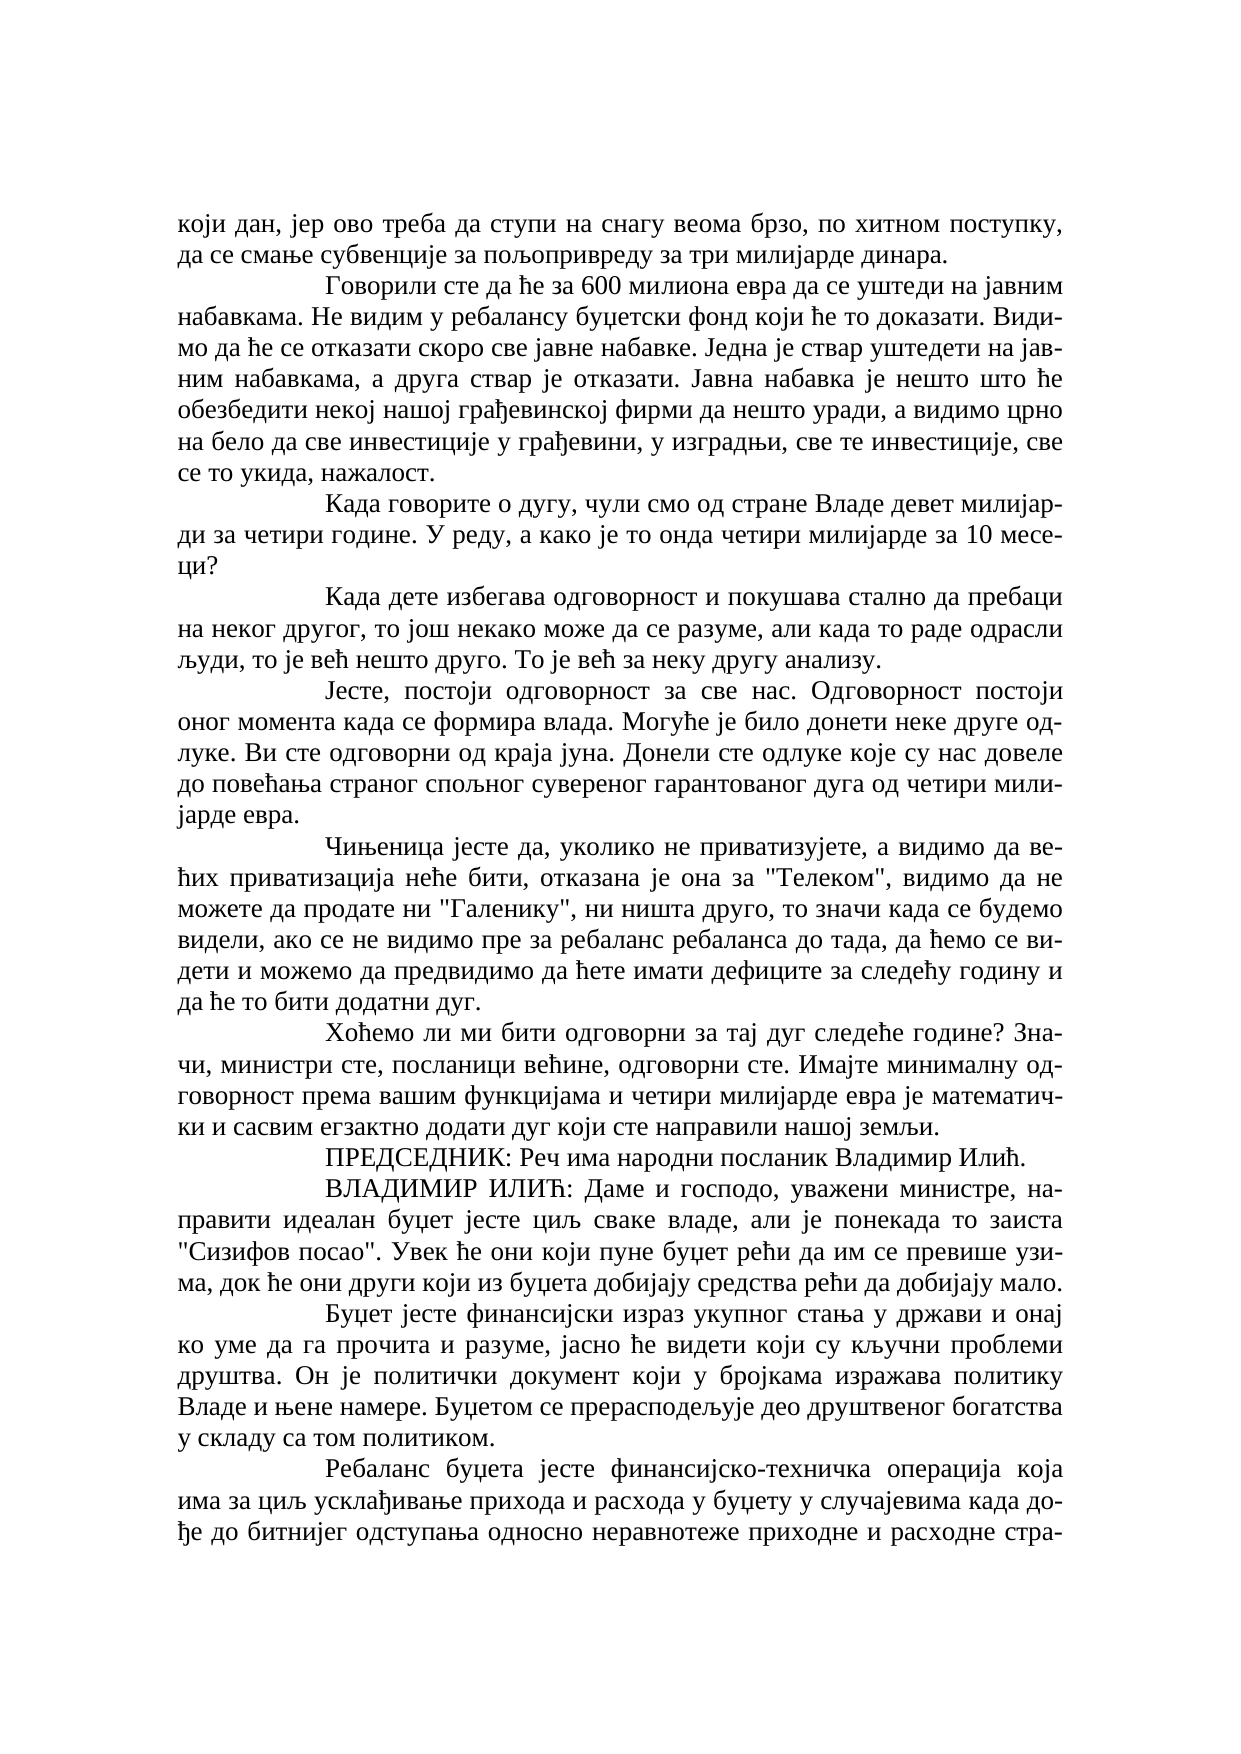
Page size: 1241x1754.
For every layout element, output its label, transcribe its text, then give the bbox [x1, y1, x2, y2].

text Хоћемо ли ми бити одговорни за тај дуг следеће године? Значи, министри сте, посланици већине, одговорни сте. Имајте минималну одговорност према вашим функцијама и четири милијарде евра је математички и сасвим егзактно додати дуг који сте направили нашој земљи. [177, 1017, 1063, 1141]
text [177, 1453, 1063, 1546]
text Када говорите о дугу, чули смо од стране Владе девет милијарди за четири године. У реду, а како је то онда четири милијарде за 10 месеци? [177, 487, 1063, 581]
text Говорили сте да ће за 600 милиона евра да се уштеди на јавним набавкама. Не видим у ребалансу буџетски фонд који ће то доказати. Видимо да ће се отказати скоро све јавне набавке. Једна је ствар уштедети на јавним набавкама, а друга ствар је отказати. Јавна набавка је нешто што ће обезбедити некој нашој грађевинској фирми да нешто уради, а видимо црно на бело да све инвестиције у грађевини, у изградњи, све те инвестиције, све се то укида, нажалост. [177, 269, 1063, 487]
text Буџет јесте финансијски израз укупног стања у држави и онај ко уме да га прочита и разуме, јасно ће видети који су кључни проблеми друштва. Он је политички документ који у бројкама изражава политику Владе и њене намере. Буџетом се прерасподељује део друштвеног богатства у складу са том политиком. [177, 1297, 1063, 1453]
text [177, 207, 1063, 269]
text Када дете избегава одговорност и покушава стално да пребаци на неког другог, то још некако може да се разуме, али када то раде одрасли људи, то је већ нешто друго. То је већ за неку другу анализу. [177, 581, 1063, 674]
text ПРЕДСЕДНИК: Реч има народни посланик Владимир Илић. [177, 1141, 1063, 1172]
text Јесте, постоји одговорност за све нас. Одговорност постоји оног момента када се формира влада. Могуће је било донети неке друге одлуке. Ви сте одговорни од краја јуна. Донели сте одлуке које су нас довеле до повећања страног спољног сувереног гарантованог дуга од четири милијарде евра. [177, 674, 1063, 830]
text ВЛАДИМИР ИЛИЋ: Даме и господо, уважени министре, направити идеалан буџет јесте циљ сваке владе, али је понекада то заиста "Сизифов посао". Увек ће они који пуне буџет рећи да им се превише узима, док ће они други који из буџета добијају средства рећи да добијају мало. [177, 1172, 1063, 1297]
text Чињеница јесте да, уколико не приватизујете, а видимо да већих приватизација неће бити, отказана је она за "Телеком", видимо да не можете да продате ни "Галенику", ни ништа друго, то значи када се будемо видели, ако се не видимо пре за ребаланс ребаланса до тада, да ћемо се видети и можемо да предвидимо да ћете имати дефиците за следећу годину и да ће то бити додатни дуг. [177, 830, 1063, 1017]
